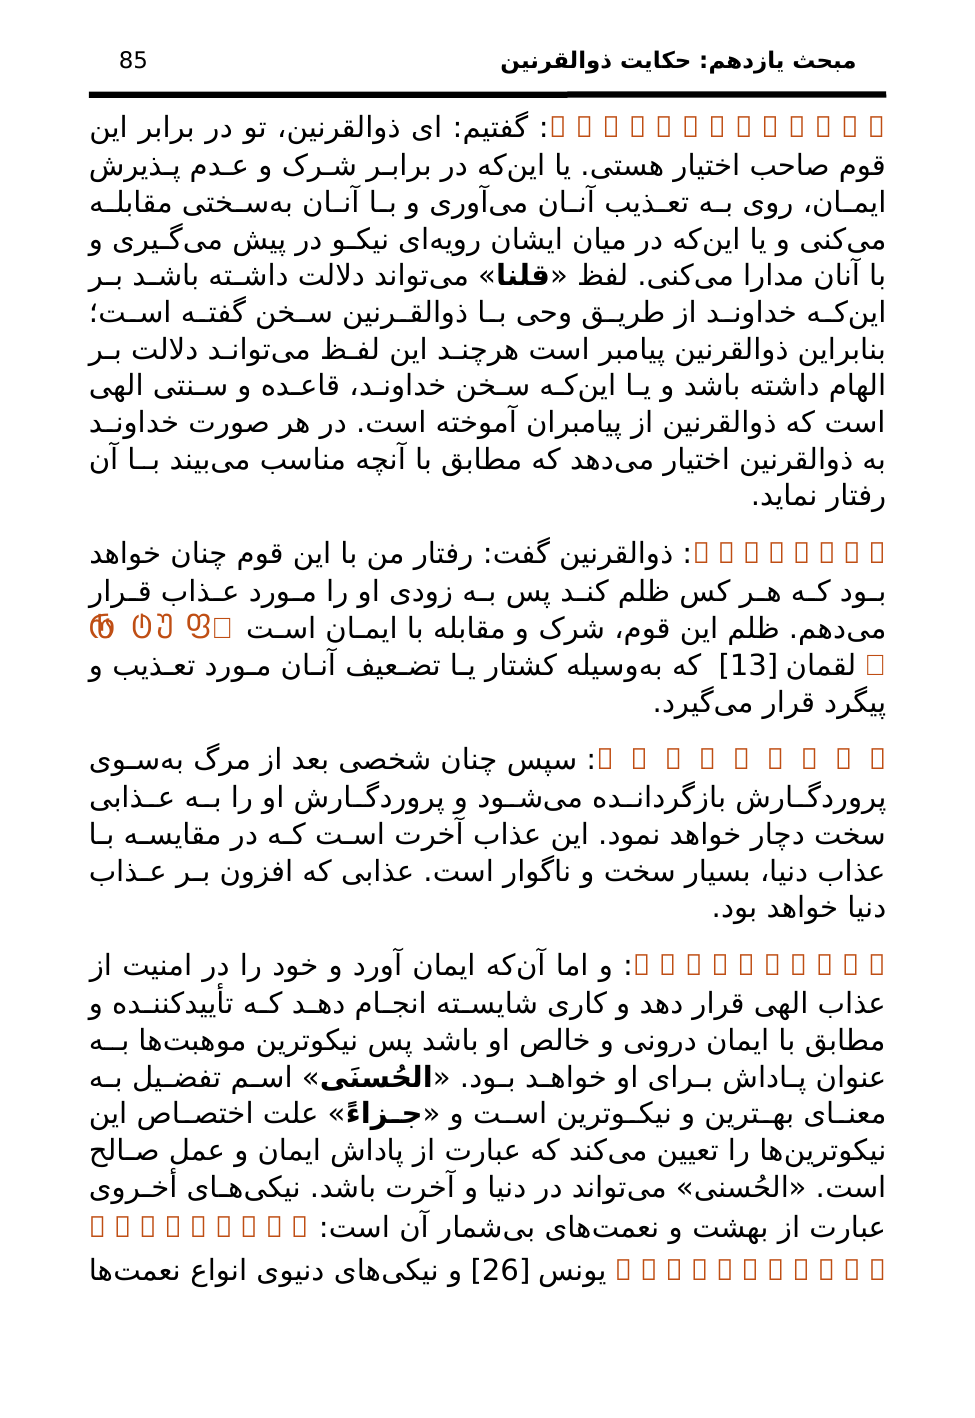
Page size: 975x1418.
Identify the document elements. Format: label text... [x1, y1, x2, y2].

text        : ذوالقرنین گفت: رفتار من با این قوم چنان خواهد بود که هر کس ظلم کند پس به زودی او را مورد عذاب قرار می‌دهم. ظلم این قوم، شرک و مقابله با ایمان است        لقمان [13] که به‌وسیله کشتار یا تضعیف آنان مورد تعذیب و پیگرد قرار می‌گیرد. [89, 532, 886, 575]
text         : سپس چنان شخصی بعد از مرگ به‌سوی پروردگارش بازگردانده می‌شود و پروردگارش او را به عذابی سخت دچار خواهد نمود. این عذاب آخرت است که در مقایسه با عذاب دنیا، بسیار سخت و ناگوار است. عذابی که افزون بر عذاب دنیا خواهد بود. [89, 738, 886, 781]
text         : سپس چنان شخصی بعد از مرگ به‌سوی پروردگارش بازگردانده می‌شود و پروردگارش او را به عذابی سخت دچار خواهد نمود. این عذاب آخرت است که در مقایسه با عذاب دنیا، بسیار سخت و ناگوار است. عذابی که افزون بر عذاب دنیا خواهد بود. [89, 888, 886, 925]
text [89, 1204, 886, 1289]
text        : ذوالقرنین گفت: رفتار من با این قوم چنان خواهد بود که هر کس ظلم کند پس به زودی او را مورد عذاب قرار می‌دهم. ظلم این قوم، شرک و مقابله با ایمان است        لقمان [13] که به‌وسیله کشتار یا تضعیف آنان مورد تعذیب و پیگرد قرار می‌گیرد. [89, 608, 886, 719]
